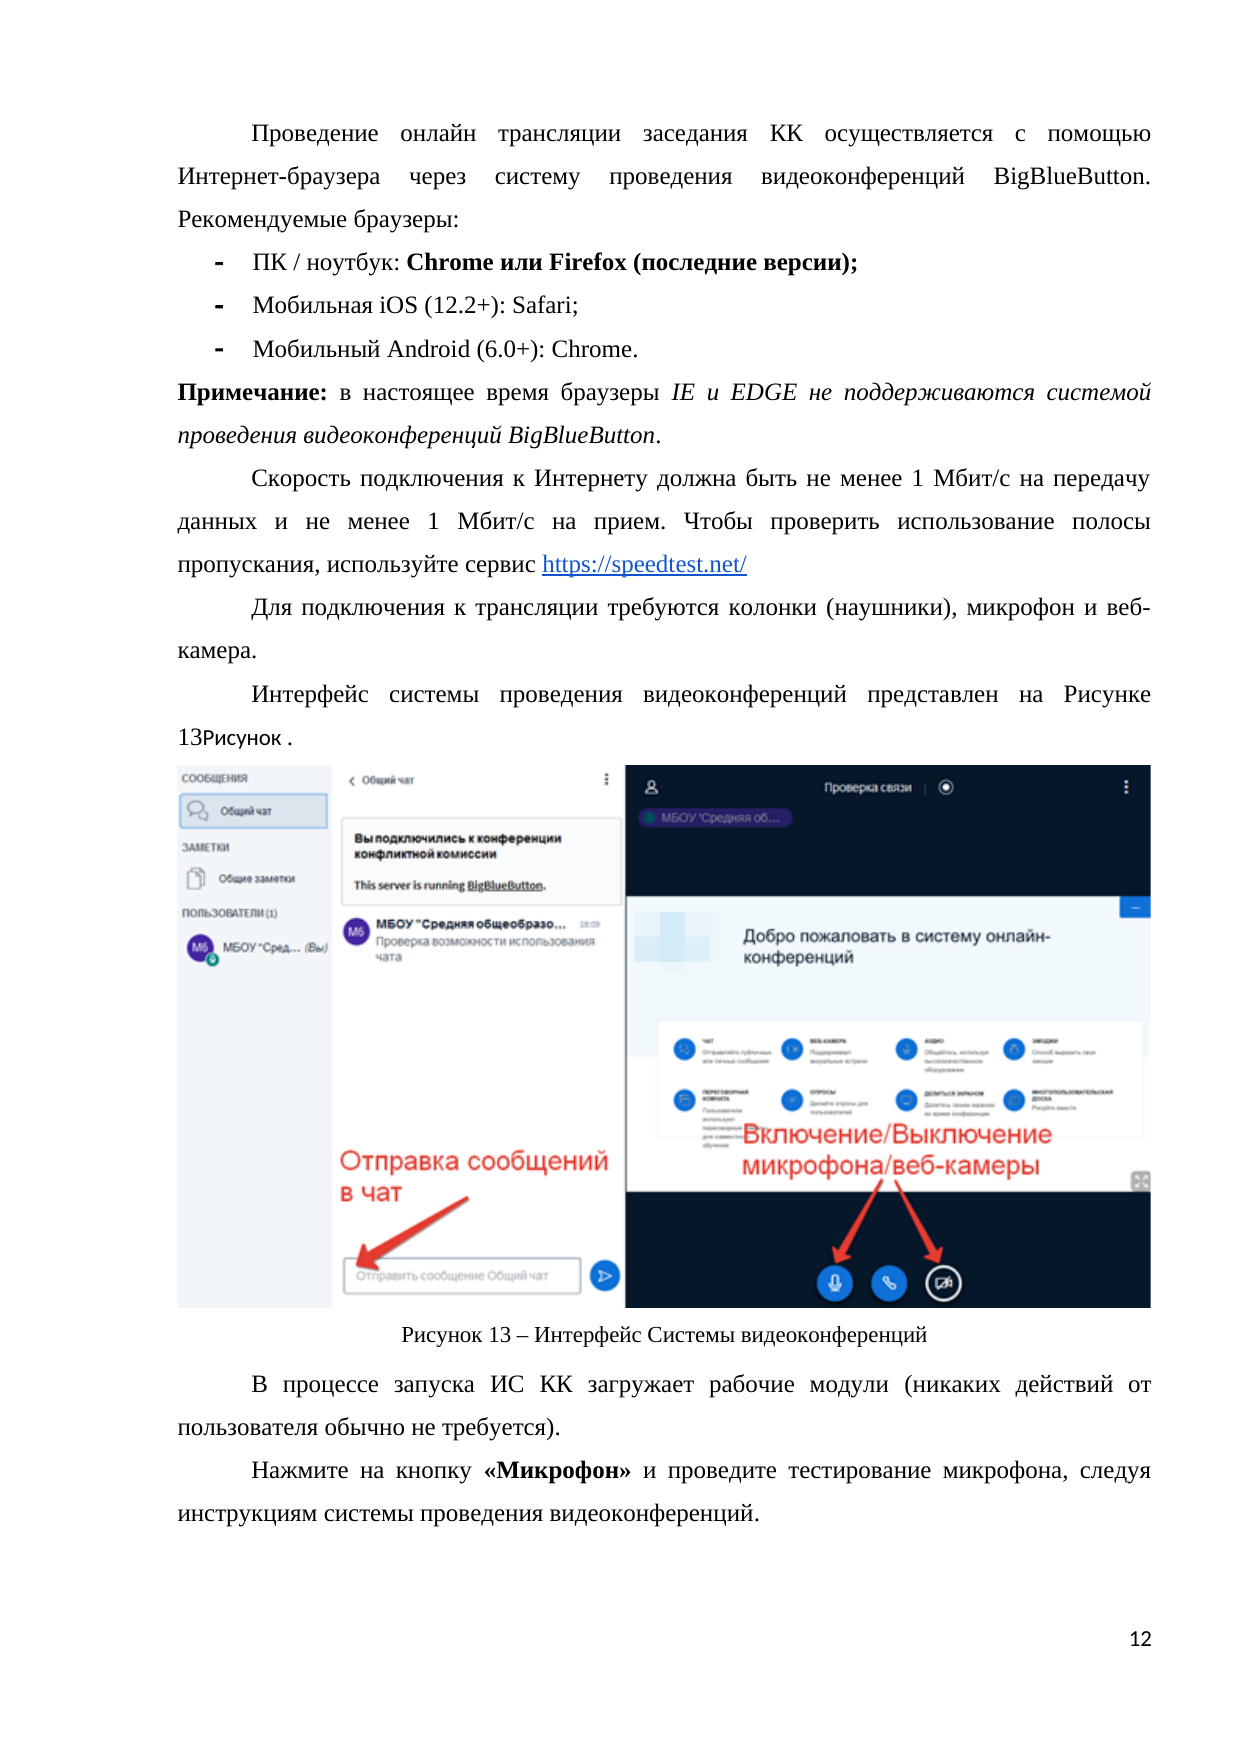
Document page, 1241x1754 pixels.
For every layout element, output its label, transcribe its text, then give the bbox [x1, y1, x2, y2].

list Мобильная iOS (12.2+): Safari; [215, 291, 1152, 319]
picture [177, 765, 1151, 1308]
list ПК / ноутбук: Chrome или Firefox (последние версии); [215, 247, 1152, 276]
text Для подключения к трансляции требуются колонки (наушники), микрофон и веб-камера. [177, 592, 1152, 664]
text Нажмите на кнопку «Микрофон» и проведите тестирование микрофона, следуя инструкциям системы проведения видеоконференций. [177, 1455, 1152, 1527]
text Примечание: в настоящее время браузеры IE и EDGE не поддерживаются системой проведения видеоконференций BigBlueButton. [177, 377, 1152, 449]
text Скорость подключения к Интернету должна быть не менее 1 Мбит/c на передачу данных и не менее 1 Мбит/c на прием. Чтобы проверить использование полосы пропускания, используйте сервис https://speedtest.net/ [177, 463, 1152, 578]
list Мобильный Android (6.0+): Chrome. [215, 334, 1152, 362]
text Проведение онлайн трансляции заседания КК осуществляется с помощью Интернет-браузера через систему проведения видеоконференций BigBlueButton. Рекомендуемые браузеры: [177, 118, 1152, 233]
text Интерфейс системы проведения видеоконференций представлен на Рисунке 13. [177, 679, 1152, 751]
text В процессе запуска ИС КК загружает рабочие модули (никаких действий от пользователя обычно не требуется). [177, 1369, 1152, 1441]
text Рисунок 13 – Интерфейс Системы видеоконференций [177, 1322, 1152, 1348]
